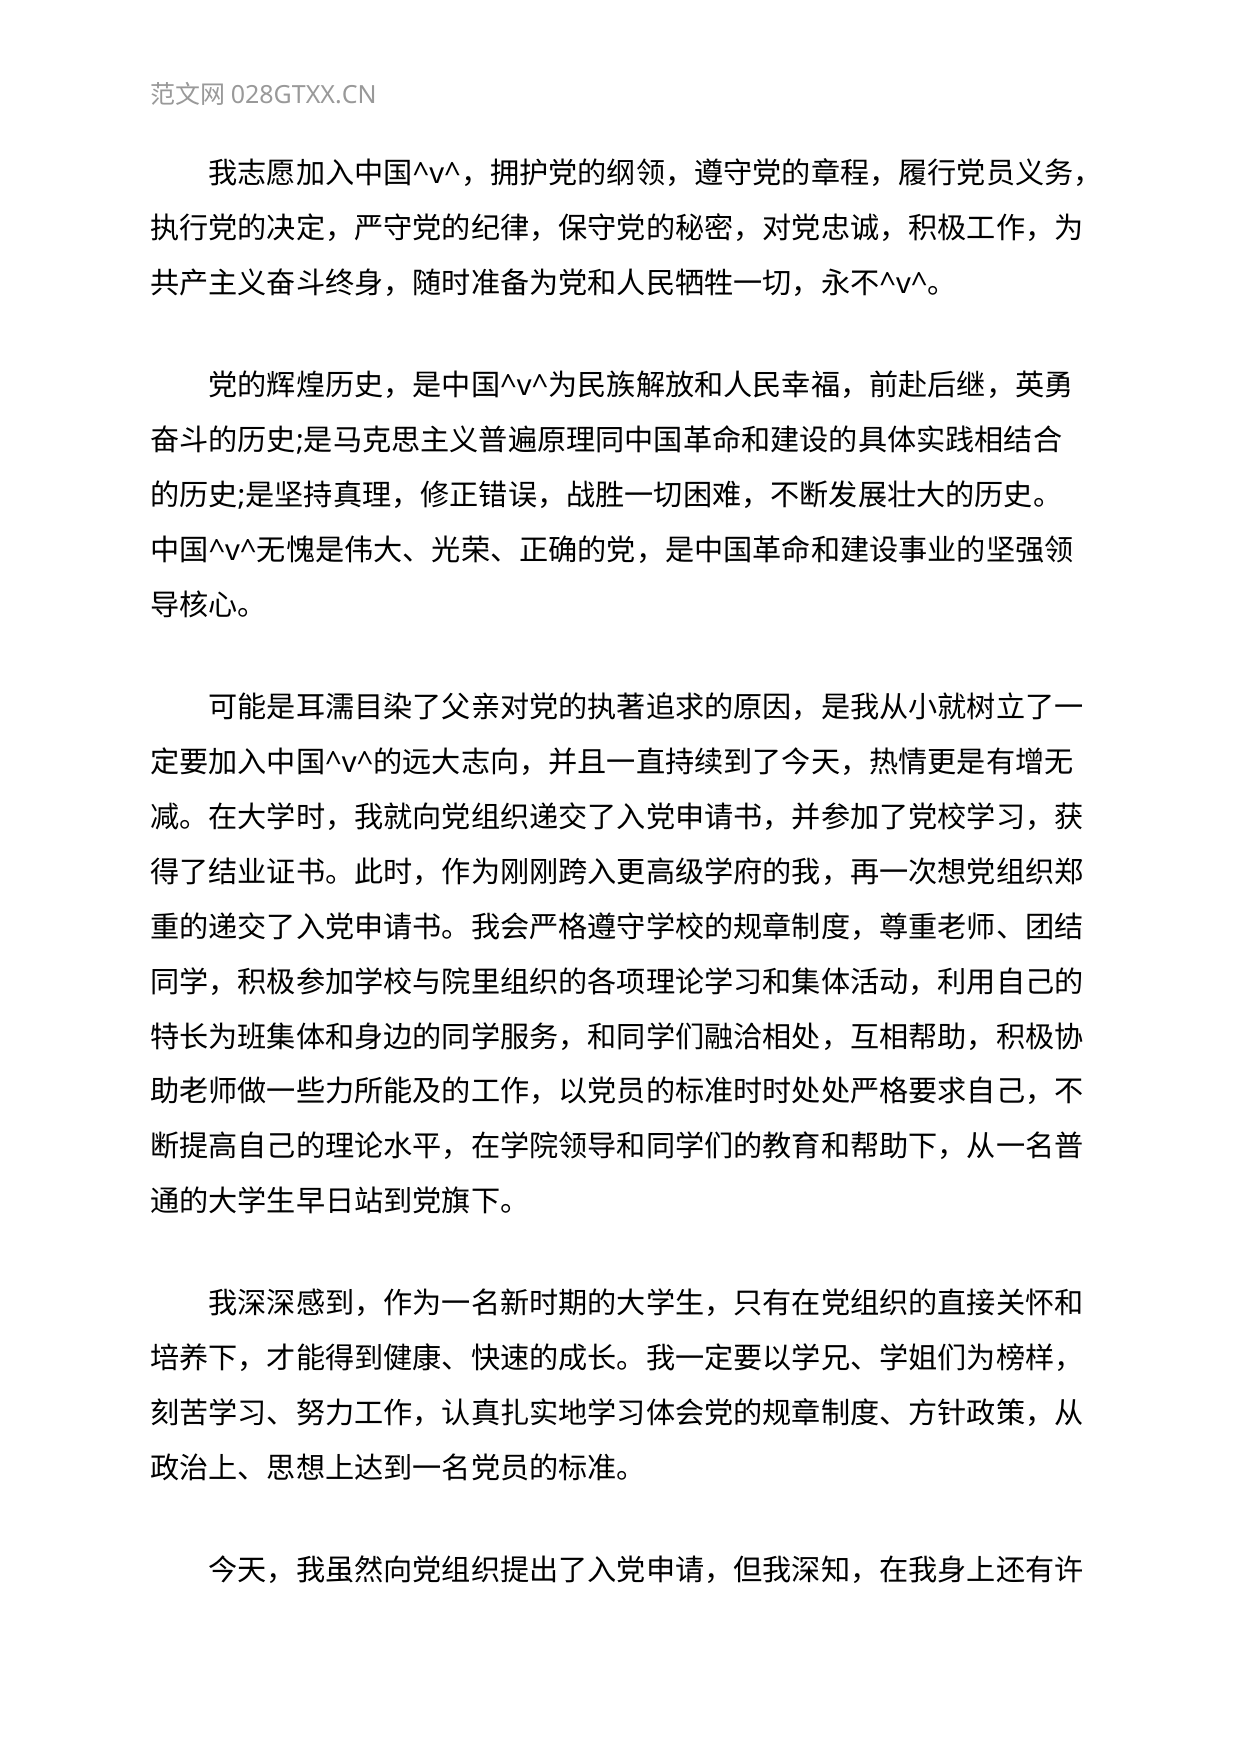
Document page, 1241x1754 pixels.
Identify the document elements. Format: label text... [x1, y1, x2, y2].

text 党的辉煌历史，是中国^v^为民族解放和人民幸福，前赴后继，英勇奋斗的历史;是马克思主义普遍原理同中国革命和建设的具体实践相结合的历史;是坚持真理，修正错误，战胜一切困难，不断发展壮大的历史。中国^v^无愧是伟大、光荣、正确的党，是中国革命和建设事业的坚强领导核心。 [150, 362, 1090, 624]
text 我深深感到，作为一名新时期的大学生，只有在党组织的直接关怀和培养下，才能得到健康、快速的成长。我一定要以学兄、学姐们为榜样，刻苦学习、努力工作，认真扎实地学习体会党的规章制度、方针政策，从政治上、思想上达到一名党员的标准。 [150, 1279, 1090, 1487]
text 可能是耳濡目染了父亲对党的执著追求的原因，是我从小就树立了一定要加入中国^v^的远大志向，并且一直持续到了今天，热情更是有增无减。在大学时，我就向党组织递交了入党申请书，并参加了党校学习，获得了结业证书。此时，作为刚刚跨入更高级学府的我，再一次想党组织郑重的递交了入党申请书。我会严格遵守学校的规章制度，尊重老师、团结同学，积极参加学校与院里组织的各项理论学习和集体活动，利用自己的特长为班集体和身边的同学服务，和同学们融洽相处，互相帮助，积极协助老师做一些力所能及的工作，以党员的标准时时处处严格要求自己，不断提高自己的理论水平，在学院领导和同学们的教育和帮助下，从一名普通的大学生早日站到党旗下。 [150, 684, 1090, 1220]
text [150, 1546, 1090, 1588]
text 我志愿加入中国^v^，拥护党的纲领，遵守党的章程，履行党员义务，执行党的决定，严守党的纪律，保守党的秘密，对党忠诚，积极工作，为共产主义奋斗终身，随时准备为党和人民牺牲一切，永不^v^。 [150, 150, 1090, 302]
